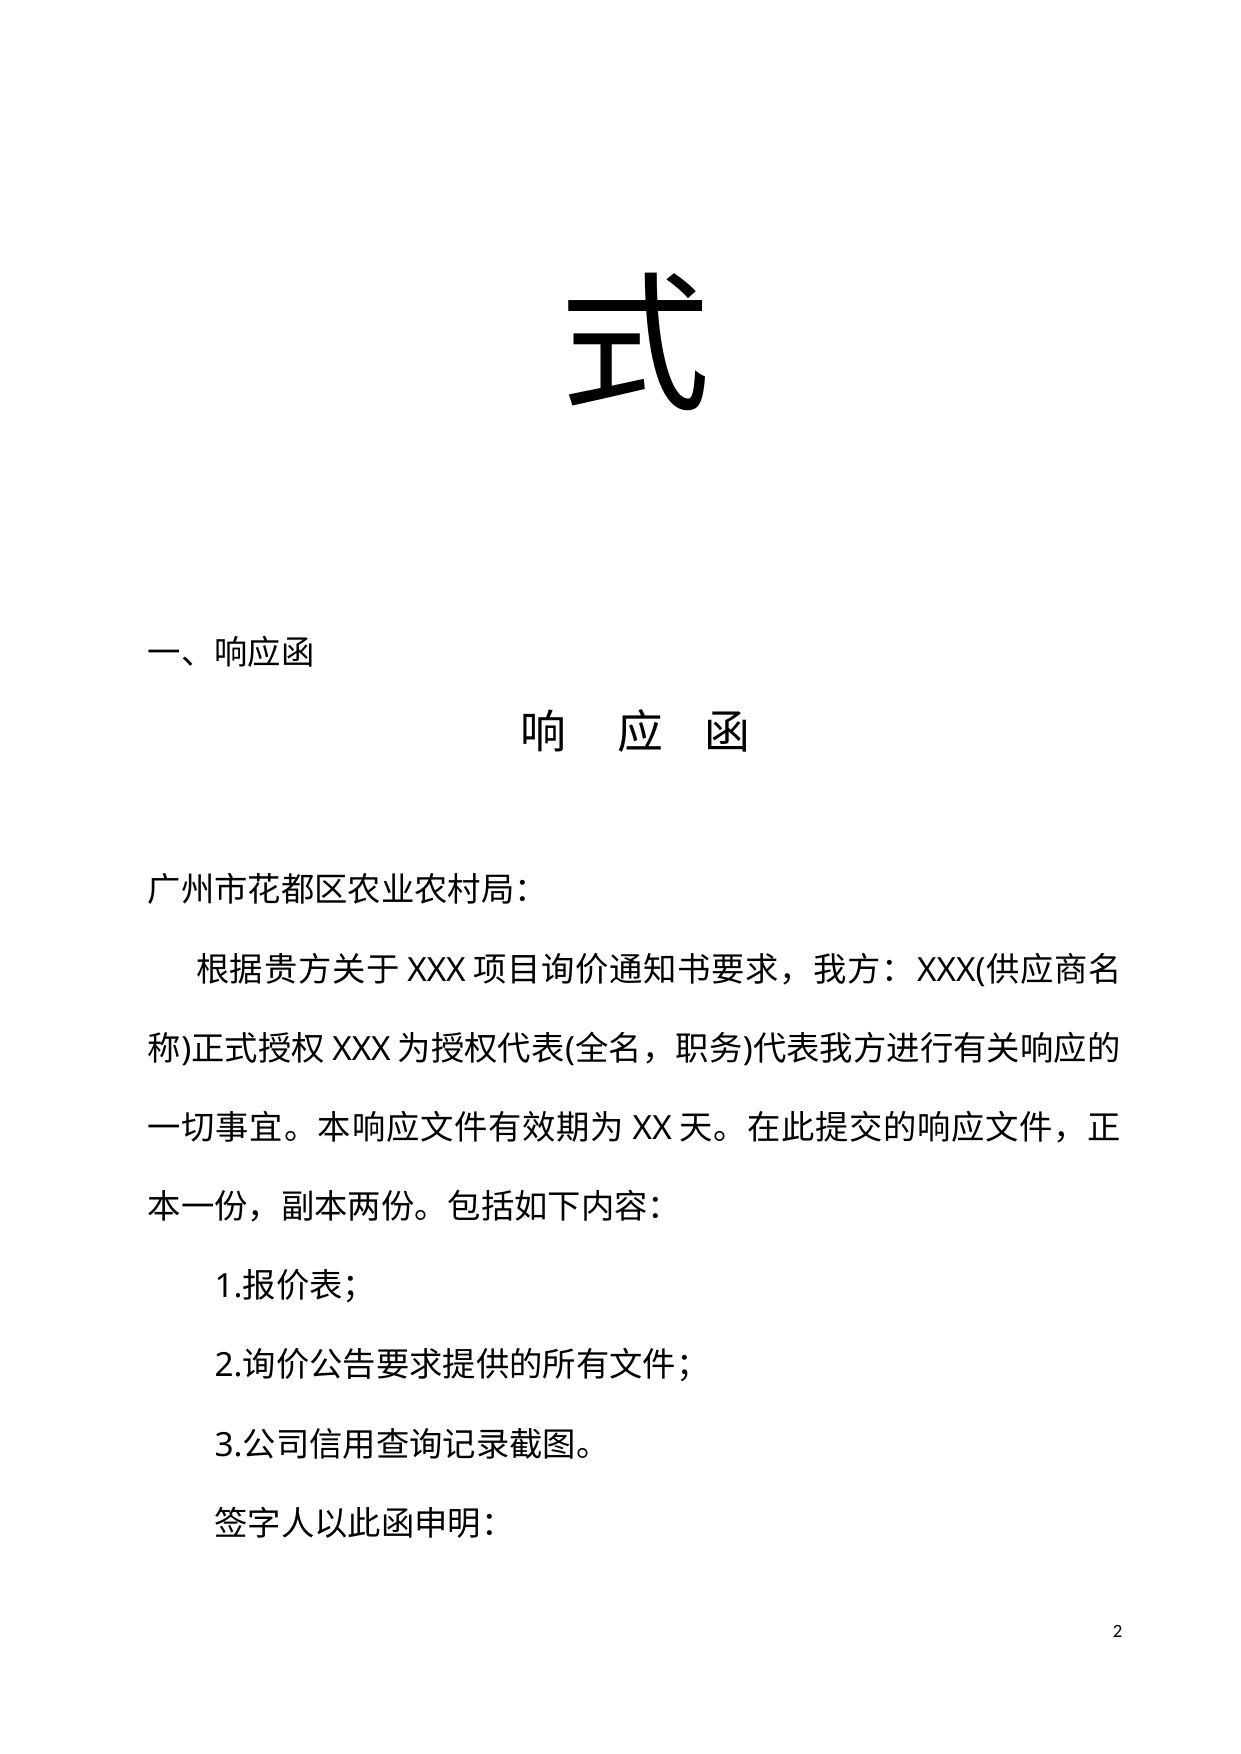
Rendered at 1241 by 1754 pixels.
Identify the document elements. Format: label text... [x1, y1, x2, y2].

text 广州市花都区农业农村局： [148, 848, 1122, 927]
text 1.报价表； [148, 1244, 1122, 1323]
text 3.公司信用查询记录截图。 [148, 1402, 1122, 1481]
text 式 [148, 214, 1122, 452]
text 2.询价公告要求提供的所有文件； [148, 1323, 1122, 1402]
text 根据贵方关于XXX项目询价通知书要求，我方：XXX(供应商名称)正式授权XXX为授权代表(全名，职务)代表我方进行有关响应的一切事宜。本响应文件有效期为XX天。在此提交的响应文件，正本一份，副本两份。包括如下内容： [148, 927, 1122, 1244]
text 响 应 函 [148, 689, 1122, 769]
text 签字人以此函申明： [148, 1481, 1122, 1560]
text 一、响应函 [148, 610, 1122, 689]
